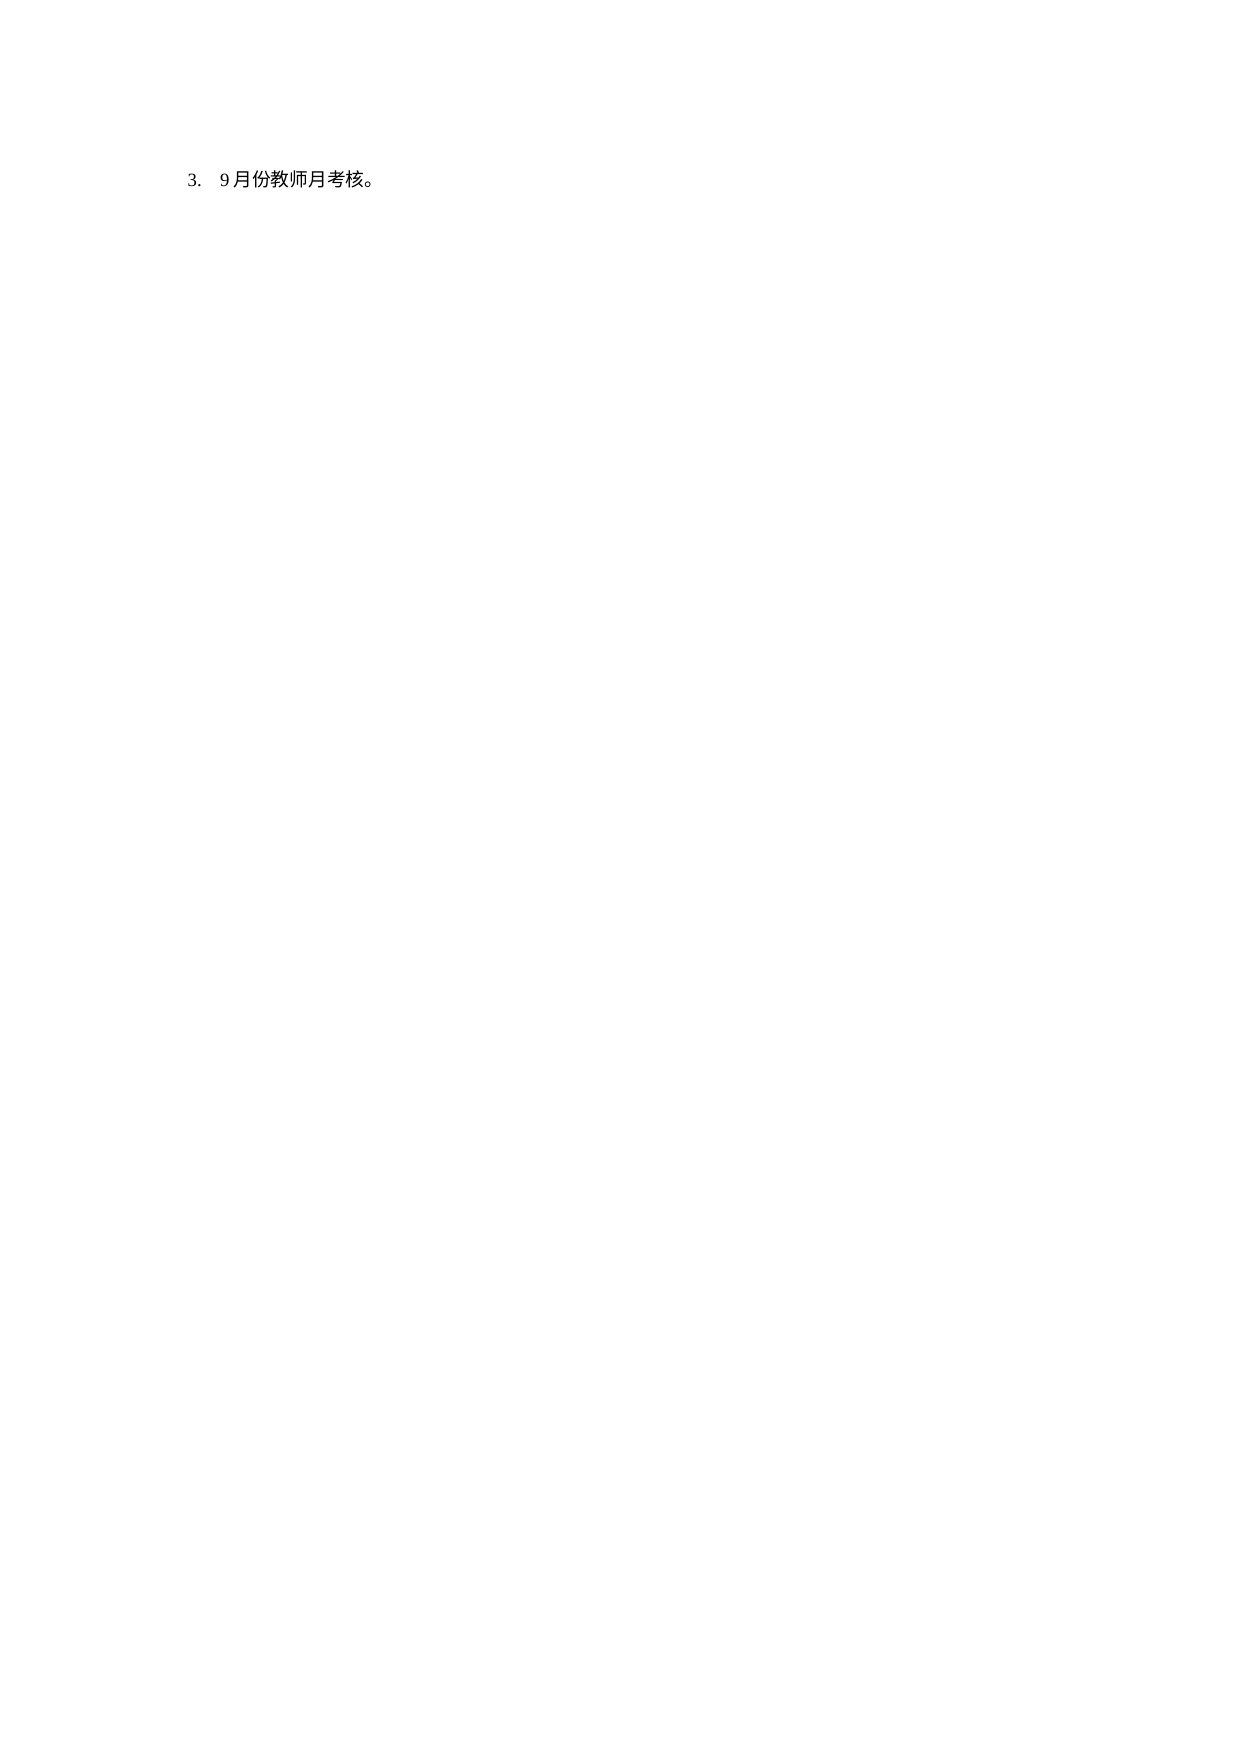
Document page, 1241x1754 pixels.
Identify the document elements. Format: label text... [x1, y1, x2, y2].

list 9月份教师月考核。 [187, 162, 1053, 194]
